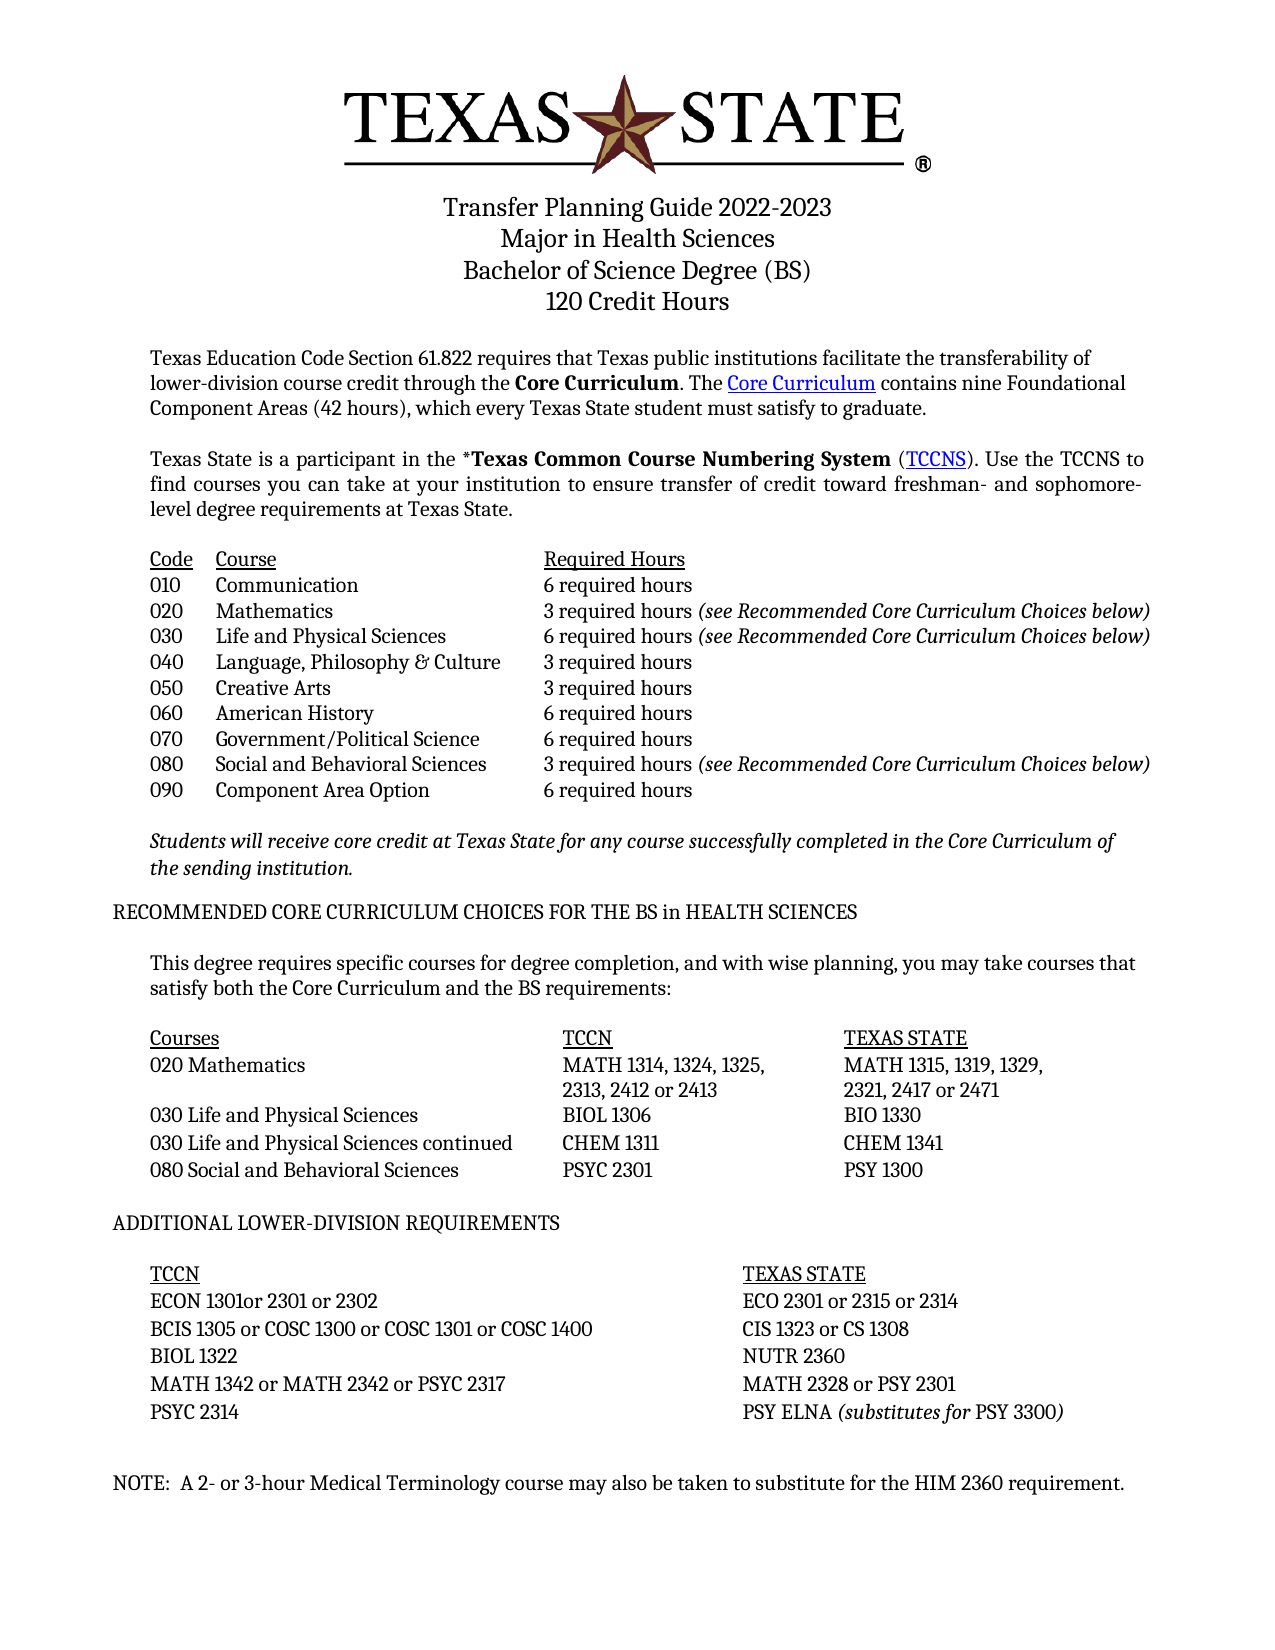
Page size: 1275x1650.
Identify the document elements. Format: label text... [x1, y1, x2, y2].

table_cell 090 [150, 778, 216, 803]
text Students will receive core credit at Texas State for any course successfully completed in the Core Curriculum of the sending institution. [150, 829, 1144, 881]
table_header TEXAS STATE [844, 1026, 1113, 1053]
table_cell 3 required hours [544, 675, 1201, 701]
table_cell 030 Life and Physical Sciences [150, 1103, 562, 1131]
subtitle ADDITIONAL LOWER-DIVISION REQUIREMENTS [112, 1211, 1162, 1236]
table_cell 040 [150, 650, 216, 675]
text NOTE: A 2- or 3-hour Medical Terminology course may also be taken to substitute for the HIM 2360 requirement. [112, 1471, 1162, 1496]
table_header Required Hours [544, 547, 1201, 573]
table_header Code [150, 547, 216, 573]
table_header TEXAS STATE [694, 1261, 1132, 1289]
table_cell MATH 2328 or PSY 2301 [694, 1372, 1132, 1399]
table_cell ECON 1301or 2301 or 2302 [101, 1289, 694, 1317]
table_cell PSYC 2314 [101, 1400, 694, 1427]
subtitle Transfer Planning Guide 2022-2023 [112, 192, 1162, 223]
table_cell MATH 1342 or MATH 2342 or PSYC 2317 [101, 1372, 694, 1399]
table_cell PSYC 2301 [563, 1158, 844, 1186]
table_cell American History [216, 701, 544, 726]
text This degree requires specific courses for degree completion, and with wise planning, you may take courses that satisfy both the Core Curriculum and the BS requirements: [150, 950, 1144, 1001]
table_header TCCN [563, 1026, 844, 1053]
table_cell 3 required hours (see Recommended Core Curriculum Choices below) [544, 752, 1201, 778]
table_cell BIOL 1306 [563, 1103, 844, 1131]
table_cell Creative Arts [216, 675, 544, 701]
table_cell 020 [150, 599, 216, 624]
table_cell Language, Philosophy & Culture [216, 650, 544, 675]
table_cell MATH 1314, 1324, 1325, 2313, 2412 or 2413 [563, 1053, 844, 1103]
table_cell 010 [150, 573, 216, 598]
table_cell MATH 1315, 1319, 1329, 2321, 2417 or 2471 [844, 1053, 1113, 1103]
table_cell 060 [150, 701, 216, 726]
table_cell CIS 1323 or CS 1308 [694, 1317, 1132, 1344]
table_cell Component Area Option [216, 778, 544, 803]
text Texas State is a participant in the *Texas Common Course Numbering System (TCCNS). Use the TCCNS to find courses you can take at your institution to ensure transfer of credit toward freshman- and sophomore- level degree requirements at Texas State. [150, 446, 1144, 522]
table_cell CHEM 1341 [844, 1131, 1113, 1158]
table_cell PSY ELNA (substitutes for PSY 3300) [694, 1400, 1132, 1427]
table_cell 6 required hours (see Recommended Core Curriculum Choices below) [544, 624, 1201, 650]
table_cell 3 required hours (see Recommended Core Curriculum Choices below) [544, 599, 1201, 624]
table_header Courses [150, 1026, 562, 1053]
table_cell Life and Physical Sciences [216, 624, 544, 650]
subtitle Bachelor of Science Degree (BS) [112, 255, 1162, 286]
table_cell 070 [150, 726, 216, 752]
table_cell ECO 2301 or 2315 or 2314 [694, 1289, 1132, 1317]
table_header TCCN [101, 1261, 694, 1289]
text Texas Education Code Section 61.822 requires that Texas public institutions facilitate the transferability of lower-division course credit through the Core Curriculum. The Core Curriculum contains nine Foundational Component Areas (42 hours), which every Texas State student must satisfy to graduate. [150, 345, 1144, 421]
subtitle Major in Health Sciences [112, 223, 1162, 255]
table_cell Government/Political Science [216, 726, 544, 752]
table_header Course [216, 547, 544, 573]
table_cell NUTR 2360 [694, 1344, 1132, 1372]
table_cell 080 [150, 752, 216, 778]
table_cell 6 required hours [544, 573, 1201, 598]
table_cell CHEM 1311 [563, 1131, 844, 1158]
table_cell Communication [216, 573, 544, 598]
table_cell 020 Mathematics [150, 1053, 562, 1103]
table_cell 6 required hours [544, 778, 1201, 803]
table_cell Mathematics [216, 599, 544, 624]
table_cell BIOL 1322 [101, 1344, 694, 1372]
picture [344, 75, 931, 174]
table_cell BIO 1330 [844, 1103, 1113, 1131]
table_cell 6 required hours [544, 726, 1201, 752]
table_cell Social and Behavioral Sciences [216, 752, 544, 778]
table_cell PSY 1300 [844, 1158, 1113, 1186]
table_cell 6 required hours [544, 701, 1201, 726]
table_cell 030 Life and Physical Sciences continued [150, 1131, 562, 1158]
table_cell 030 [150, 624, 216, 650]
table_cell 3 required hours [544, 650, 1201, 675]
table_cell 050 [150, 675, 216, 701]
subtitle RECOMMENDED CORE CURRICULUM CHOICES FOR THE BS in HEALTH SCIENCES [112, 900, 1162, 925]
table_cell BCIS 1305 or COSC 1300 or COSC 1301 or COSC 1400 [101, 1317, 694, 1344]
table_cell 080 Social and Behavioral Sciences [150, 1158, 562, 1186]
subtitle 120 Credit Hours [112, 286, 1162, 317]
